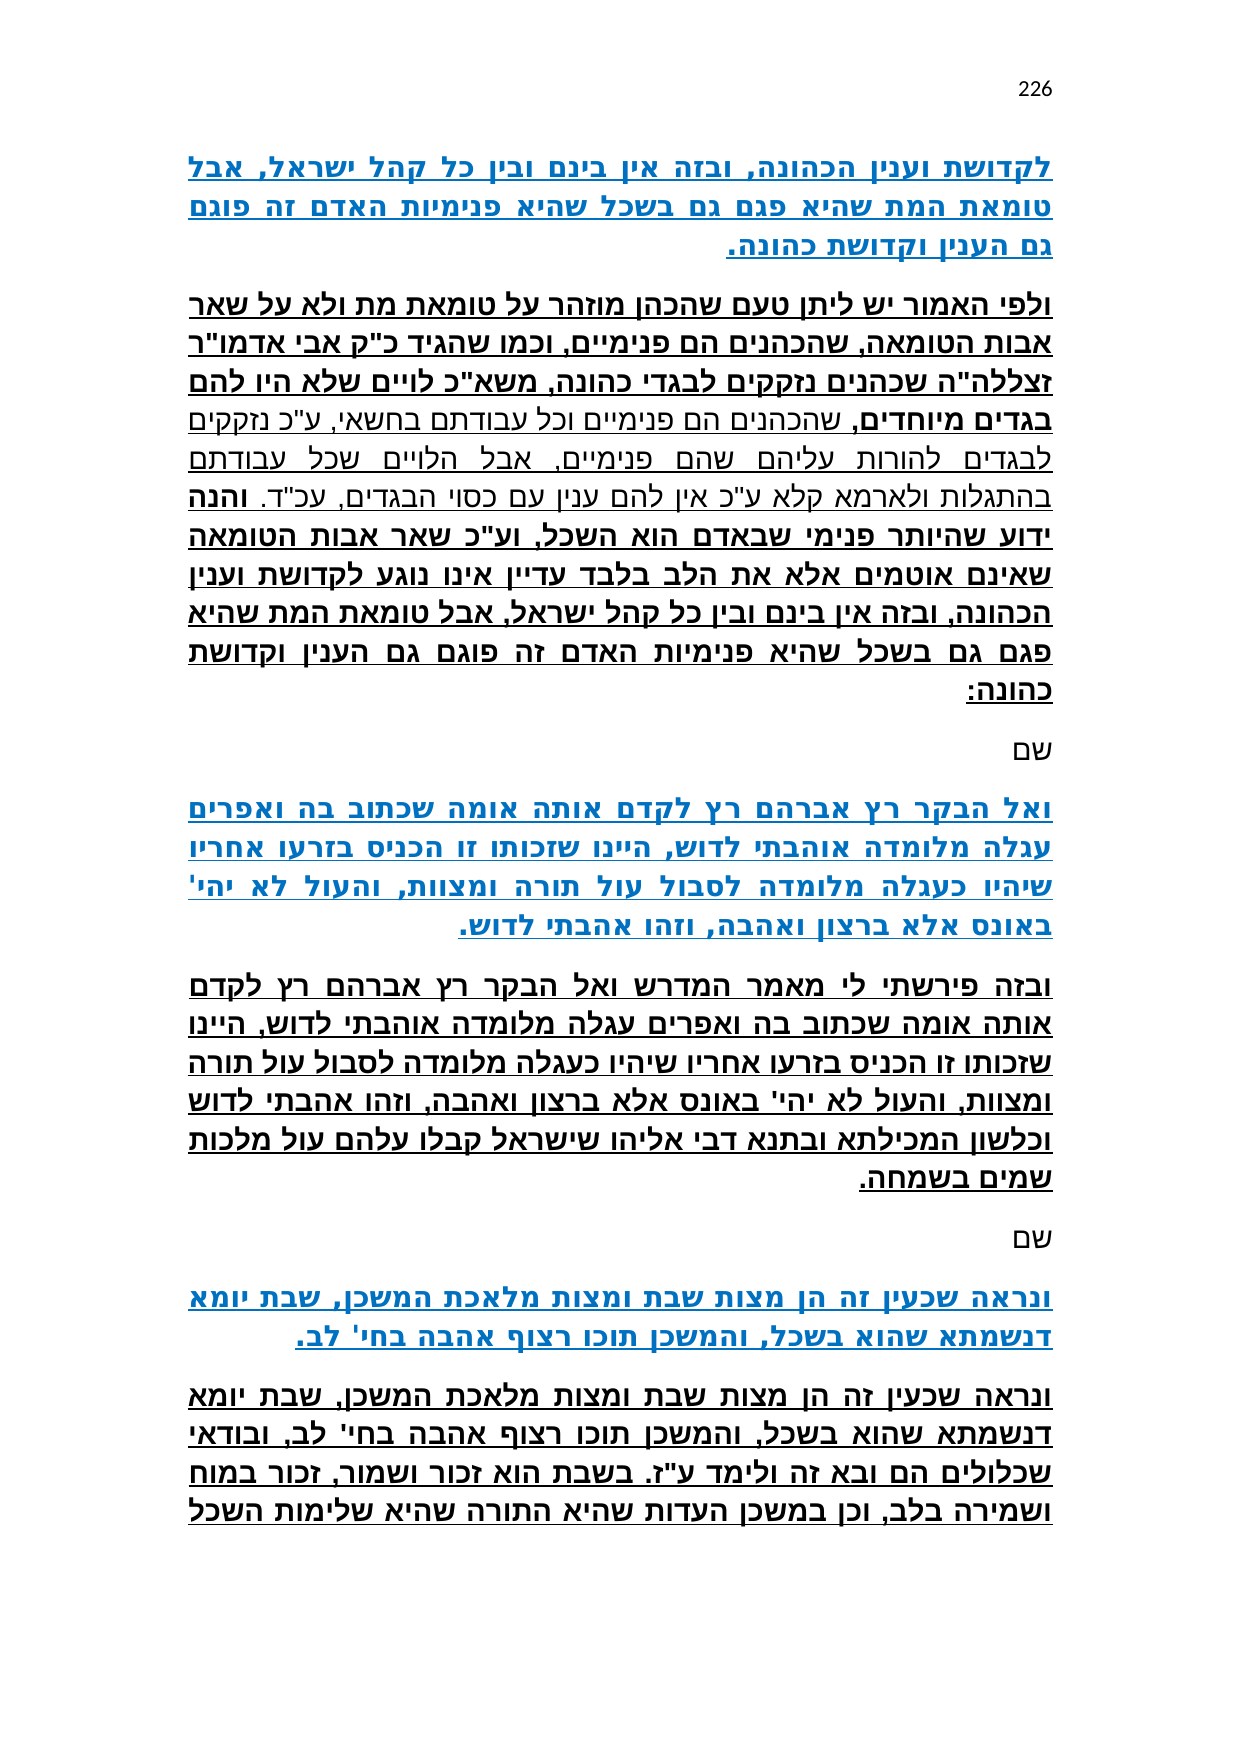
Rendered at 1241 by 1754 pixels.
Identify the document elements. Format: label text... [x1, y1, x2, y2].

text ובזה פירשתי לי מאמר המדרש ואל הבקר רץ אברהם רץ לקדם אותה אומה שכתוב בה ואפרים עגלה מלומדה אוהבתי לדוש, היינו שזכותו זו הכניס בזרעו אחריו שיהיו כעגלה מלומדה לסבול עול תורה ומצוות, והעול לא יהי' באונס אלא ברצון ואהבה, וזהו אהבתי לדוש וכלשון המכילתא ובתנא דבי אליהו שישראל קבלו עלהם עול מלכות שמים בשמחה. [187, 1114, 1053, 1195]
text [187, 1409, 1053, 1528]
text ונראה שכעין זה הן מצות שבת ומצות מלאכת המשכן, שבת יומא דנשמתא שהוא בשכל, והמשכן תוכו רצוף אהבה בחי' לב. [187, 1280, 1053, 1353]
text שם [187, 732, 1053, 766]
text ואל הבקר רץ אברהם רץ לקדם אותה אומה שכתוב בה ואפרים עגלה מלומדה אוהבתי לדוש, היינו שזכותו זו הכניס בזרעו אחריו שיהיו כעגלה מלומדה לסבול עול תורה ומצוות, והעול לא יהי' באונס אלא ברצון ואהבה, וזהו אהבתי לדוש. [187, 900, 1053, 943]
text שם [187, 1221, 1053, 1254]
text ובזה פירשתי לי מאמר המדרש ואל הבקר רץ אברהם רץ לקדם אותה אומה שכתוב בה ואפרים עגלה מלומדה אוהבתי לדוש, היינו שזכותו זו הכניס בזרעו אחריו שיהיו כעגלה מלומדה לסבול עול תורה ומצוות, והעול לא יהי' באונס אלא ברצון ואהבה, וזהו אהבתי לדוש וכלשון המכילתא ובתנא דבי אליהו שישראל קבלו עלהם עול מלכות שמים בשמחה. [187, 1037, 1053, 1075]
text ולפי האמור יש ליתן טעם שהכהן מוזהר על טומאת מת ולא על שאר אבות הטומאה, שהכהנים הם פנימיים, וכמו שהגיד כ"ק אבי אדמו"ר זצללה"ה שכהנים נזקקים לבגדי כהונה, משא"כ לויים שלא היו להם בגדים מיוחדים, שהכהנים הם פנימיים וכל עבודתם בחשאי, ע"כ נזקקים לבגדים להורות עליהם שהם פנימיים, אבל הלויים שכל עבודתם בהתגלות ולארמא קלא ע"כ אין להם ענין עם כסוי הבגדים, עכ"ד. והנה ידוע שהיותר פנימי שבאדם הוא השכל, וע"כ שאר אבות הטומאה שאינם אוטמים אלא את הלב בלבד עדיין אינו נוגע לקדושת וענין הכהונה, ובזה אין בינם ובין כל קהל ישראל, אבל טומאת המת שהיא פגם גם בשכל שהיא פנימיות האדם זה פוגם גם הענין וקדושת כהונה: [187, 434, 1053, 510]
text ואל הבקר רץ אברהם רץ לקדם אותה אומה שכתוב בה ואפרים עגלה מלומדה אוהבתי לדוש, היינו שזכותו זו הכניס בזרעו אחריו שיהיו כעגלה מלומדה לסבול עול תורה ומצוות, והעול לא יהי' באונס אלא ברצון ואהבה, וזהו אהבתי לדוש. [187, 822, 1053, 899]
text ולפי האמור יש ליתן טעם שהכהן מוזהר על טומאת מת ולא על שאר אבות הטומאה, שהכהנים הם פנימיים, וכמו שהגיד כ"ק אבי אדמו"ר זצללה"ה שכהנים נזקקים לבגדי כהונה, משא"כ לויים שלא היו להם בגדים מיוחדים, שהכהנים הם פנימיים וכל עבודתם בחשאי, ע"כ נזקקים לבגדים להורות עליהם שהם פנימיים, אבל הלויים שכל עבודתם בהתגלות ולארמא קלא ע"כ אין להם ענין עם כסוי הבגדים, עכ"ד. והנה ידוע שהיותר פנימי שבאדם הוא השכל, וע"כ שאר אבות הטומאה שאינם אוטמים אלא את הלב בלבד עדיין אינו נוגע לקדושת וענין הכהונה, ובזה אין בינם ובין כל קהל ישראל, אבל טומאת המת שהיא פגם גם בשכל שהיא פנימיות האדם זה פוגם גם הענין וקדושת כהונה: [187, 511, 1053, 625]
text ולפי האמור יש ליתן טעם שהכהן מוזהר על טומאת מת ולא על שאר אבות הטומאה, שהכהנים הם פנימיים, וכמו שהגיד כ"ק אבי אדמו"ר זצללה"ה שכהנים נזקקים לבגדי כהונה, משא"כ לויים שלא היו להם בגדים מיוחדים, שהכהנים הם פנימיים וכל עבודתם בחשאי, ע"כ נזקקים לבגדים להורות עליהם שהם פנימיים, אבל הלויים שכל עבודתם בהתגלות ולארמא קלא ע"כ אין להם ענין עם כסוי הבגדים, עכ"ד. והנה ידוע שהיותר פנימי שבאדם הוא השכל, וע"כ שאר אבות הטומאה שאינם אוטמים אלא את הלב בלבד עדיין אינו נוגע לקדושת וענין הכהונה, ובזה אין בינם ובין כל קהל ישראל, אבל טומאת המת שהיא פגם גם בשכל שהיא פנימיות האדם זה פוגם גם הענין וקדושת כהונה: [187, 288, 1053, 433]
text ולפי האמור יש ליתן טעם שהכהן מוזהר על טומאת מת ולא על שאר אבות הטומאה, שהכהנים הם פנימיים, וכמו שהגיד כ"ק אבי אדמו"ר זצללה"ה שכהנים נזקקים לבגדי כהונה, משא"כ לויים שלא היו להם בגדים מיוחדים, שהכהנים הם פנימיים וכל עבודתם בחשאי, ע"כ נזקקים לבגדים להורות עליהם שהם פנימיים, אבל הלויים שכל עבודתם בהתגלות ולארמא קלא ע"כ אין להם ענין עם כסוי הבגדים, עכ"ד. והנה ידוע שהיותר פנימי שבאדם הוא השכל, וע"כ שאר אבות הטומאה שאינם אוטמים אלא את הלב בלבד עדיין אינו נוגע לקדושת וענין הכהונה, ובזה אין בינם ובין כל קהל ישראל, אבל טומאת המת שהיא פגם גם בשכל שהיא פנימיות האדם זה פוגם גם הענין וקדושת כהונה: [187, 626, 1053, 707]
text ובזה פירשתי לי מאמר המדרש ואל הבקר רץ אברהם רץ לקדם אותה אומה שכתוב בה ואפרים עגלה מלומדה אוהבתי לדוש, היינו שזכותו זו הכניס בזרעו אחריו שיהיו כעגלה מלומדה לסבול עול תורה ומצוות, והעול לא יהי' באונס אלא ברצון ואהבה, וזהו אהבתי לדוש וכלשון המכילתא ובתנא דבי אליהו שישראל קבלו עלהם עול מלכות שמים בשמחה. [187, 968, 1053, 1036]
text ואל הבקר רץ אברהם רץ לקדם אותה אומה שכתוב בה ואפרים עגלה מלומדה אוהבתי לדוש, היינו שזכותו זו הכניס בזרעו אחריו שיהיו כעגלה מלומדה לסבול עול תורה ומצוות, והעול לא יהי' באונס אלא ברצון ואהבה, וזהו אהבתי לדוש. [187, 792, 1053, 821]
text ובזה פירשתי לי מאמר המדרש ואל הבקר רץ אברהם רץ לקדם אותה אומה שכתוב בה ואפרים עגלה מלומדה אוהבתי לדוש, היינו שזכותו זו הכניס בזרעו אחריו שיהיו כעגלה מלומדה לסבול עול תורה ומצוות, והעול לא יהי' באונס אלא ברצון ואהבה, וזהו אהבתי לדוש וכלשון המכילתא ובתנא דבי אליהו שישראל קבלו עלהם עול מלכות שמים בשמחה. [187, 1076, 1053, 1113]
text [187, 150, 1053, 179]
